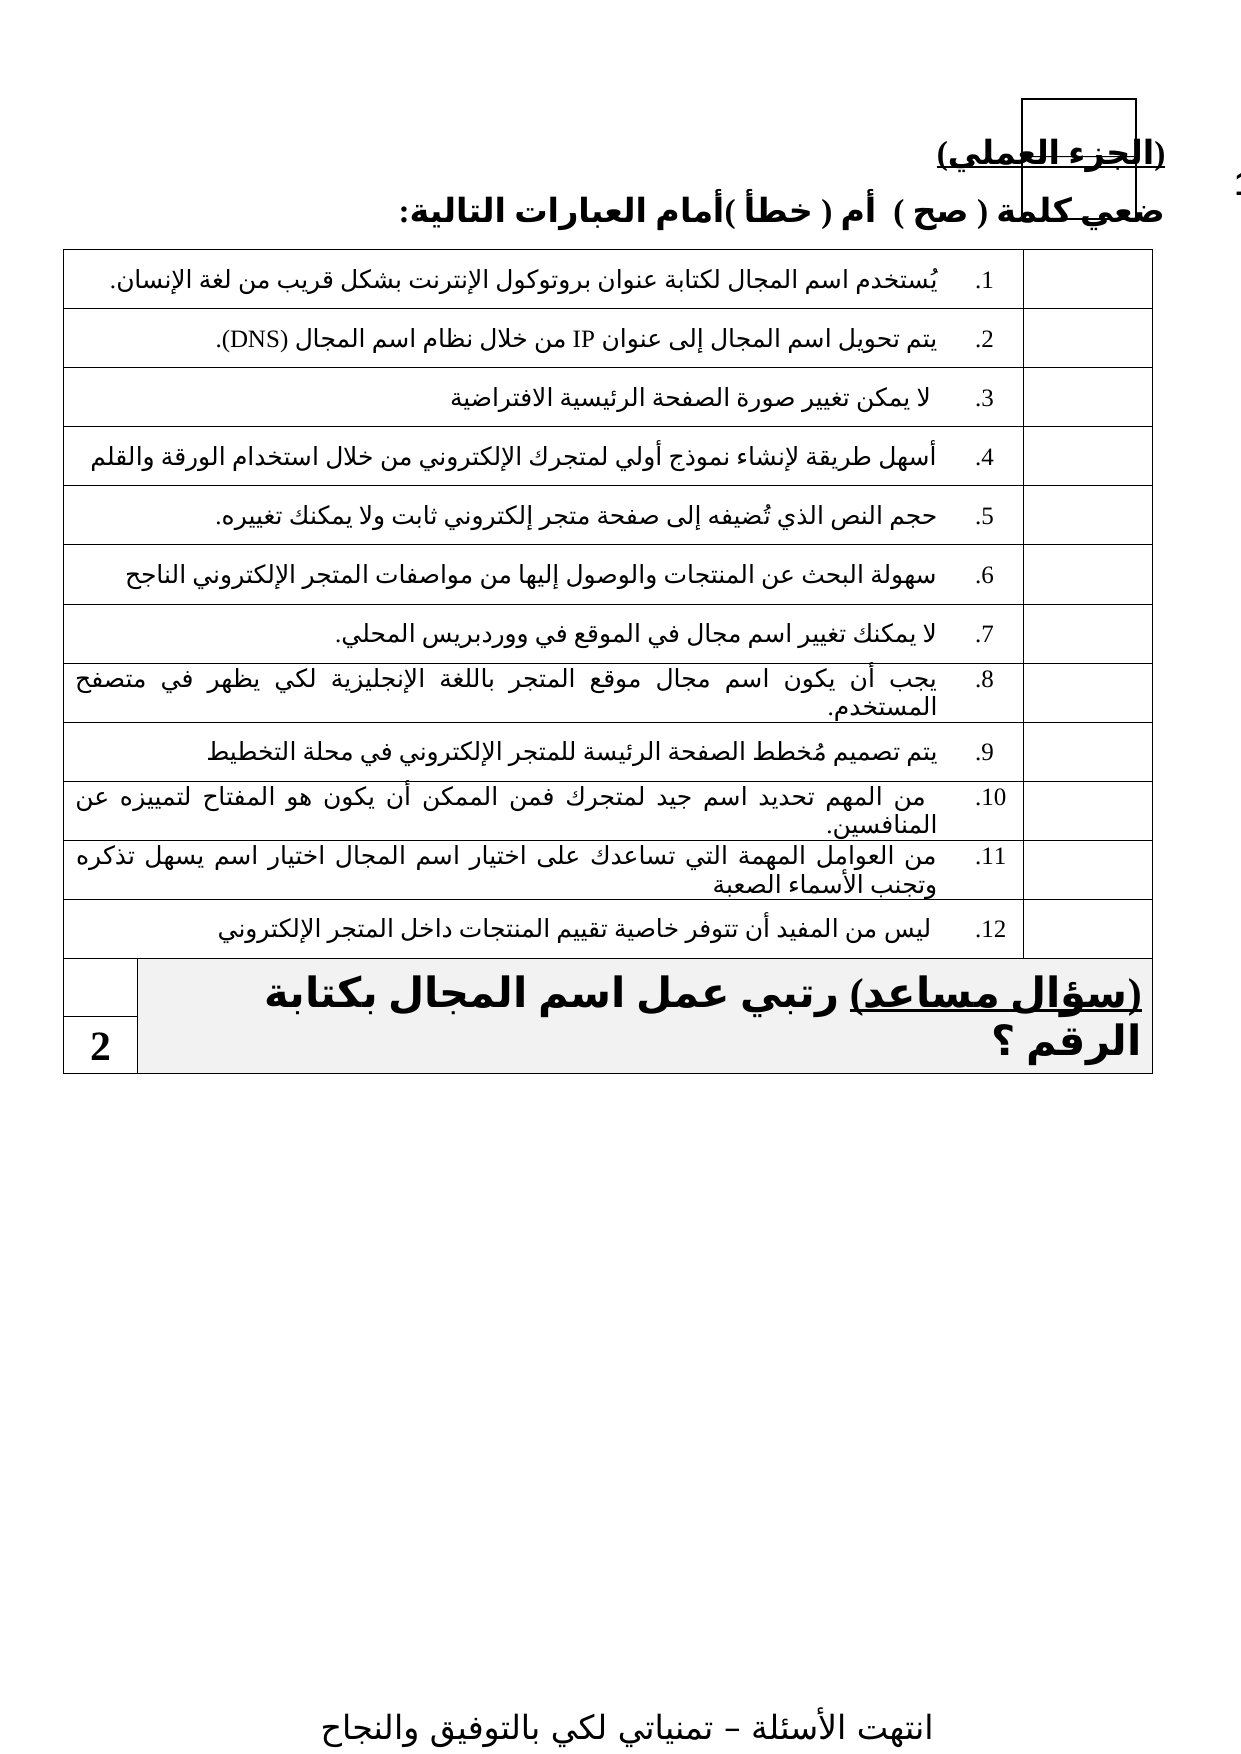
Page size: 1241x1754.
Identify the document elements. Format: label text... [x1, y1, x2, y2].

text ضعي كلمة ( صح ) أم ( خطأ )أمام العبارات التالية: [75, 191, 1165, 229]
table_cell من المهم تحديد اسم جيد لمتجرك فمن الممكن أن يكون هو المفتاح لتمييزه عن المنافسين. [64, 782, 1023, 840]
table_cell [1024, 486, 1152, 544]
table_cell [1024, 900, 1152, 958]
table_cell [1024, 545, 1152, 603]
table_cell [1024, 841, 1152, 899]
table_header يُستخدم اسم المجال لكتابة عنوان بروتوكول الإنترنت بشكل قريب من لغة الإنسان. [64, 250, 1023, 308]
table_cell سهولة البحث عن المنتجات والوصول إليها من مواصفات المتجر الإلكتروني الناجح [64, 545, 1023, 603]
table_cell [64, 959, 137, 1016]
table_cell لا يمكنك تغيير اسم مجال في الموقع في ووردبريس المحلي. [64, 605, 1023, 662]
table_cell [1024, 664, 1152, 722]
table_cell [1024, 309, 1152, 367]
table_cell (سؤال مساعد) رتبي عمل اسم المجال بكتابة الرقم ؟ [138, 959, 1152, 1073]
table_cell 2 [64, 1017, 137, 1073]
table_cell أسهل طريقة لإنشاء نموذج أولي لمتجرك الإلكتروني من خلال استخدام الورقة والقلم [64, 427, 1023, 485]
table_cell حجم النص الذي تُضيفه إلى صفحة متجر إلكتروني ثابت ولا يمكنك تغييره. [64, 486, 1023, 544]
table_header [1024, 250, 1152, 308]
text (الجزء العملي) [1023, 133, 1135, 156]
table_cell يتم تحويل اسم المجال إلى عنوان IP من خلال نظام اسم المجال (DNS). [64, 309, 1023, 367]
table_cell [1024, 605, 1152, 662]
table_cell [1024, 723, 1152, 781]
table_cell يتم تصميم مُخطط الصفحة الرئيسة للمتجر الإلكتروني في محلة التخطيط [64, 723, 1023, 781]
text (الجزء العملي) [75, 133, 1021, 171]
table_cell [1024, 427, 1152, 485]
table_cell [1024, 368, 1152, 426]
table_cell [1024, 782, 1152, 840]
table_cell يجب أن يكون اسم مجال موقع المتجر باللغة الإنجليزية لكي يظهر في متصفح المستخدم. [64, 664, 1023, 722]
table_cell من العوامل المهمة التي تساعدك على اختيار اسم المجال اختيار اسم يسهل تذكره وتجنب الأسماء الصعبة [64, 841, 1023, 899]
text (الجزء العملي) [1137, 133, 1165, 166]
table_cell ليس من المفيد أن تتوفر خاصية تقييم المنتجات داخل المتجر الإلكتروني [64, 900, 1023, 958]
table_cell لا يمكن تغيير صورة الصفحة الرئيسية الافتراضية [64, 368, 1023, 426]
